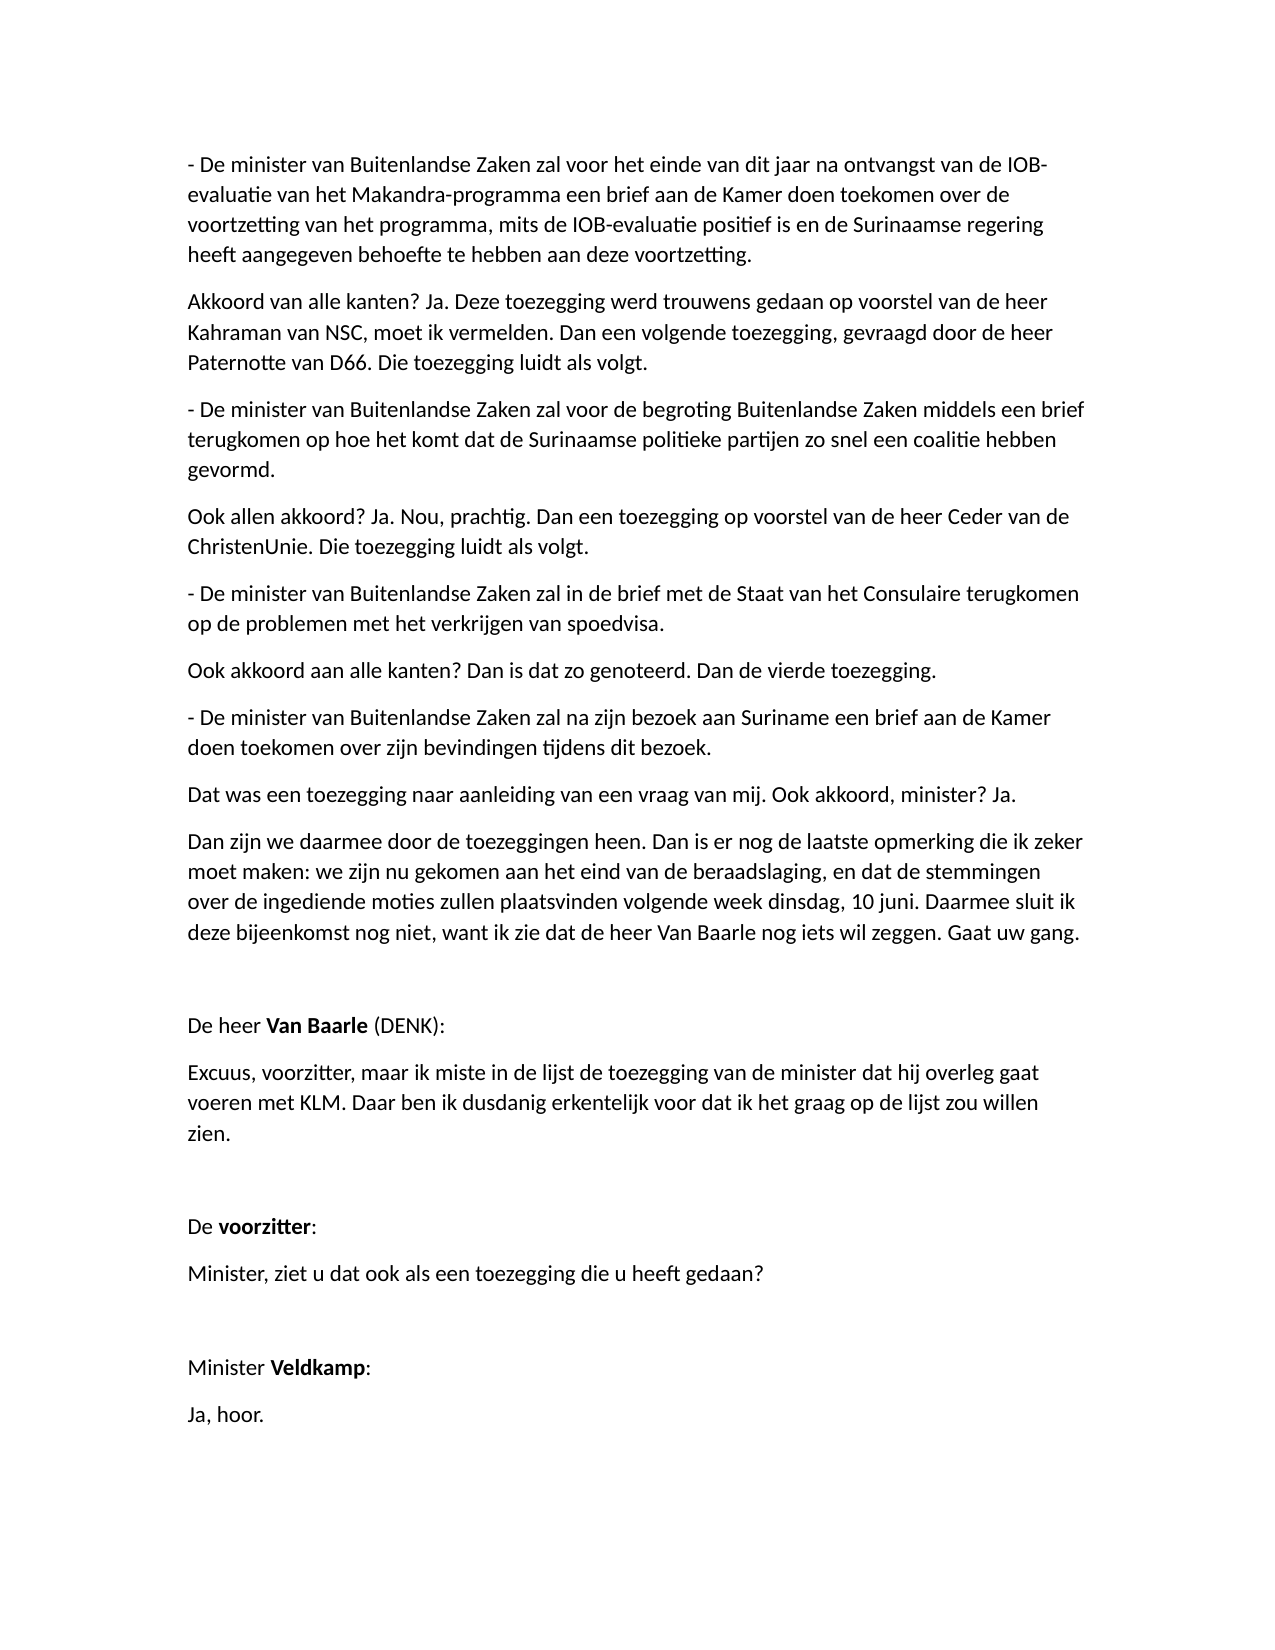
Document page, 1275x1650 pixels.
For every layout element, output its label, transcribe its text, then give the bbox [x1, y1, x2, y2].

text Dan zijn we daarmee door de toezeggingen heen. Dan is er nog de laatste opmerking die ik zeker moet maken: we zijn nu gekomen aan het eind van de beraadslaging, en dat de stemmingen over de ingediende moties zullen plaatsvinden volgende week dinsdag, 10 juni. Daarmee sluit ik deze bijeenkomst nog niet, want ik zie dat de heer Van Baarle nog iets wil zeggen. Gaat uw gang. [187, 827, 1087, 946]
text - De minister van Buitenlandse Zaken zal voor het einde van dit jaar na ontvangst van de IOB-evaluatie van het Makandra-programma een brief aan de Kamer doen toekomen over de voortzetting van het programma, mits de IOB-evaluatie positief is en de Surinaamse regering heeft aangegeven behoefte te hebben aan deze voortzetting. [187, 150, 1087, 269]
text - De minister van Buitenlandse Zaken zal voor de begroting Buitenlandse Zaken middels een brief terugkomen op hoe het komt dat de Surinaamse politieke partijen zo snel een coalitie hebben gevormd. [187, 395, 1087, 483]
text De heer Van Baarle (DENK): [187, 1011, 1087, 1039]
text Minister, ziet u dat ook als een toezegging die u heeft gedaan? [187, 1259, 1087, 1287]
text De voorzitter: [187, 1212, 1087, 1241]
text Ja, hoor. [187, 1400, 1087, 1428]
text Ook allen akkoord? Ja. Nou, prachtig. Dan een toezegging op voorstel van de heer Ceder van de ChristenUnie. Die toezegging luidt als volgt. [187, 502, 1087, 560]
text - De minister van Buitenlandse Zaken zal na zijn bezoek aan Suriname een brief aan de Kamer doen toekomen over zijn bevindingen tijdens dit bezoek. [187, 703, 1087, 761]
text Dat was een toezegging naar aanleiding van een vraag van mij. Ook akkoord, minister? Ja. [187, 780, 1087, 808]
text Excuus, voorzitter, maar ik miste in de lijst de toezegging van de minister dat hij overleg gaat voeren met KLM. Daar ben ik dusdanig erkentelijk voor dat ik het graag op de lijst zou willen zien. [187, 1058, 1087, 1147]
text - De minister van Buitenlandse Zaken zal in de brief met de Staat van het Consulaire terugkomen op de problemen met het verkrijgen van spoedvisa. [187, 579, 1087, 637]
text Ook akkoord aan alle kanten? Dan is dat zo genoteerd. Dan de vierde toezegging. [187, 656, 1087, 684]
text Minister Veldkamp: [187, 1353, 1087, 1381]
text Akkoord van alle kanten? Ja. Deze toezegging werd trouwens gedaan op voorstel van de heer Kahraman van NSC, moet ik vermelden. Dan een volgende toezegging, gevraagd door de heer Paternotte van D66. Die toezegging luidt als volgt. [187, 287, 1087, 376]
